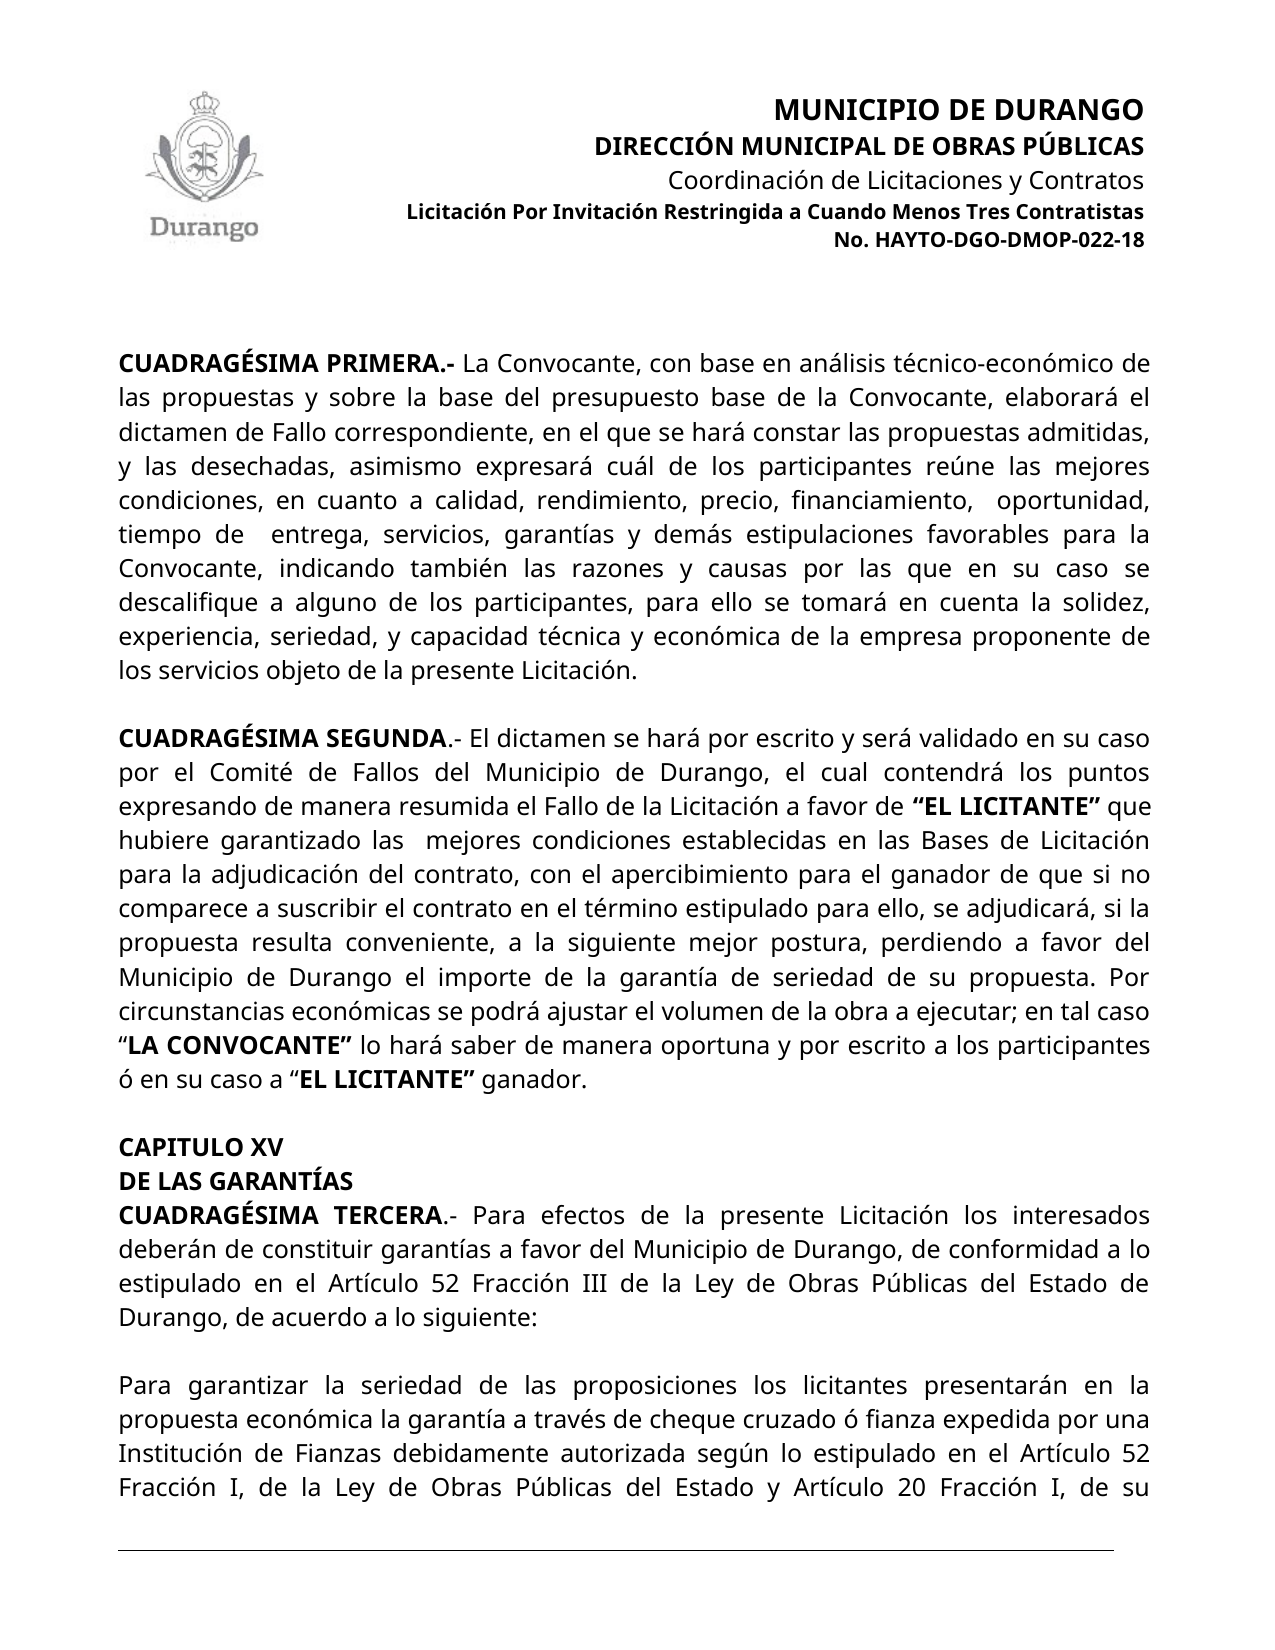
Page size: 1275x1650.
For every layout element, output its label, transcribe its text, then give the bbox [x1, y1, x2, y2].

text CUADRAGÉSIMA SEGUNDA.- El dictamen se hará por escrito y será validado en su caso por el Comité de Fallos del Municipio de Durango, el cual contendrá los puntos expresando de manera resumida el Fallo de a favor de “EL LICITANTE” que hubiere garantizado las mejores condiciones establecidas en las Bases de Licitación para la adjudicación del contrato, con el apercibimiento para el ganador de que si no comparece a suscribir el contrato en el término estipulado para ello, se adjudicará, si la propuesta resulta conveniente, a la siguiente mejor postura, perdiendo a favor del Municipio de Durango el importe de la garantía de seriedad de su propuesta. Por circunstancias económicas se podrá ajustar el volumen de la obra a ejecutar; en tal caso “” lo hará saber de manera oportuna y por escrito a los participantes ó en su caso a “EL LICITANTE” ganador. [118, 721, 1152, 1095]
text CUADRAGÉSIMA PRIMERA.- , con base en análisis técnico-económico de las propuestas y sobre la base del presupuesto base de , elaborará el dictamen de Fallo correspondiente, en el que se hará constar las propuestas admitidas, y las desechadas, asimismo expresará cuál de los participantes reúne las mejores condiciones, en cuanto a calidad, rendimiento, precio, financiamiento, oportunidad, tiempo de entrega, servicios, garantías y demás estipulaciones favorables para , indicando también las razones y causas por las que en su caso se descalifique a alguno de los participantes, para ello se tomará en cuenta la solidez, experiencia, seriedad, y capacidad técnica y económica de la empresa proponente de los servicios objeto de la presente Licitación. [118, 346, 1152, 687]
picture [133, 89, 269, 250]
text DE LAS GARANTÍAS [118, 1163, 1152, 1198]
text CAPITULO XV [118, 1129, 1152, 1163]
text CUADRAGÉSIMA TERCERA.- Para efectos de la presente Licitación los interesados deberán de constituir garantías a favor del Municipio de Durango, de conformidad a lo estipulado en el Artículo 52 Fracción III de de Obras Públicas del Estado de Durango, de acuerdo a lo siguiente: [118, 1198, 1152, 1334]
